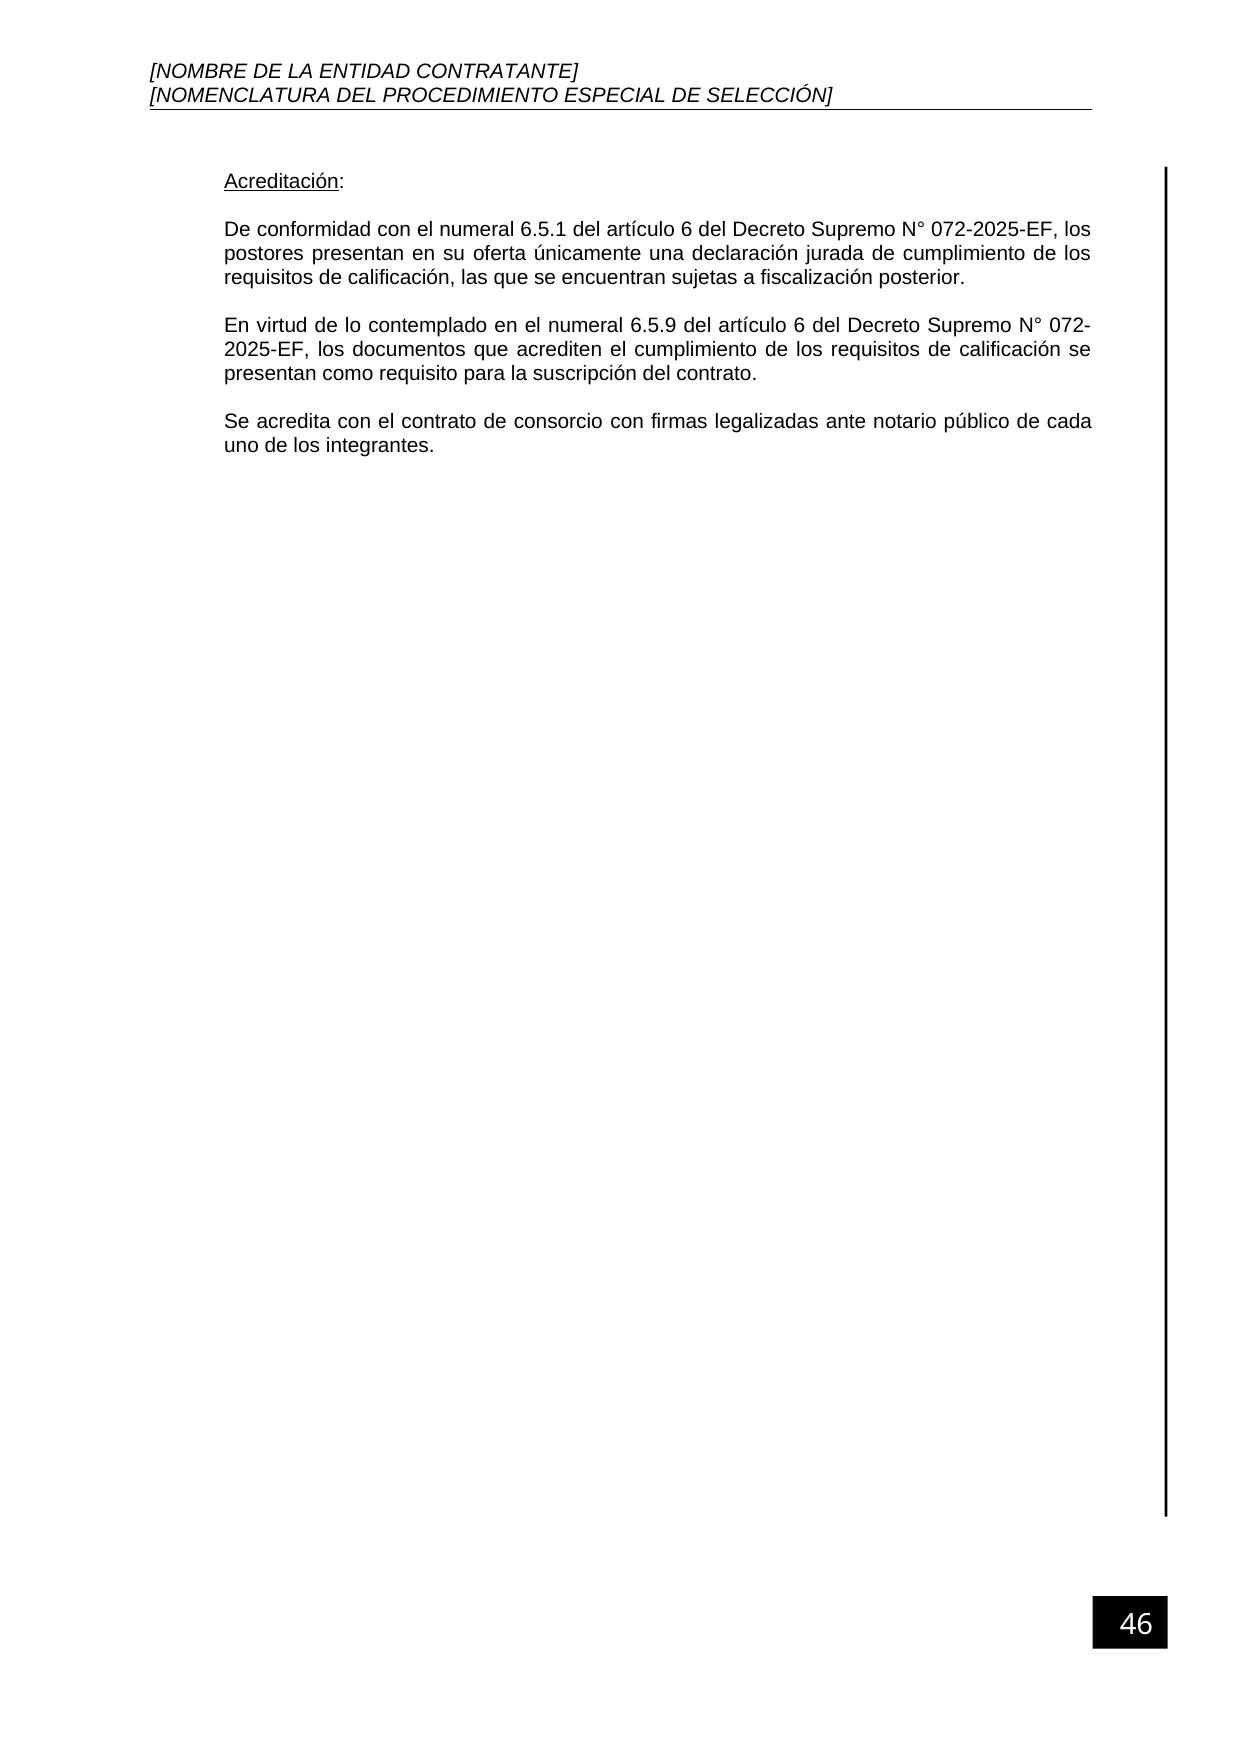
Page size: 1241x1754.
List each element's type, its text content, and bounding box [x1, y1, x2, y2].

text Se acredita con el contrato de consorcio con firmas legalizadas ante notario público de cada uno de los integrantes. [224, 409, 1092, 457]
text Acreditación: [224, 169, 1092, 193]
text De conformidad con el numeral 6.5.1 del artículo 6 del Decreto Supremo N° 072-2025-EF, los postores presentan en su oferta únicamente una declaración jurada de cumplimiento de los requisitos de calificación, las que se encuentran sujetas a fiscalización posterior. [224, 217, 1092, 289]
text En virtud de lo contemplado en el numeral 6.5.9 del artículo 6 del Decreto Supremo N° 072-2025-EF, los documentos que acrediten el cumplimiento de los requisitos de calificación se presentan como requisito para la suscripción del contrato. [224, 313, 1092, 385]
